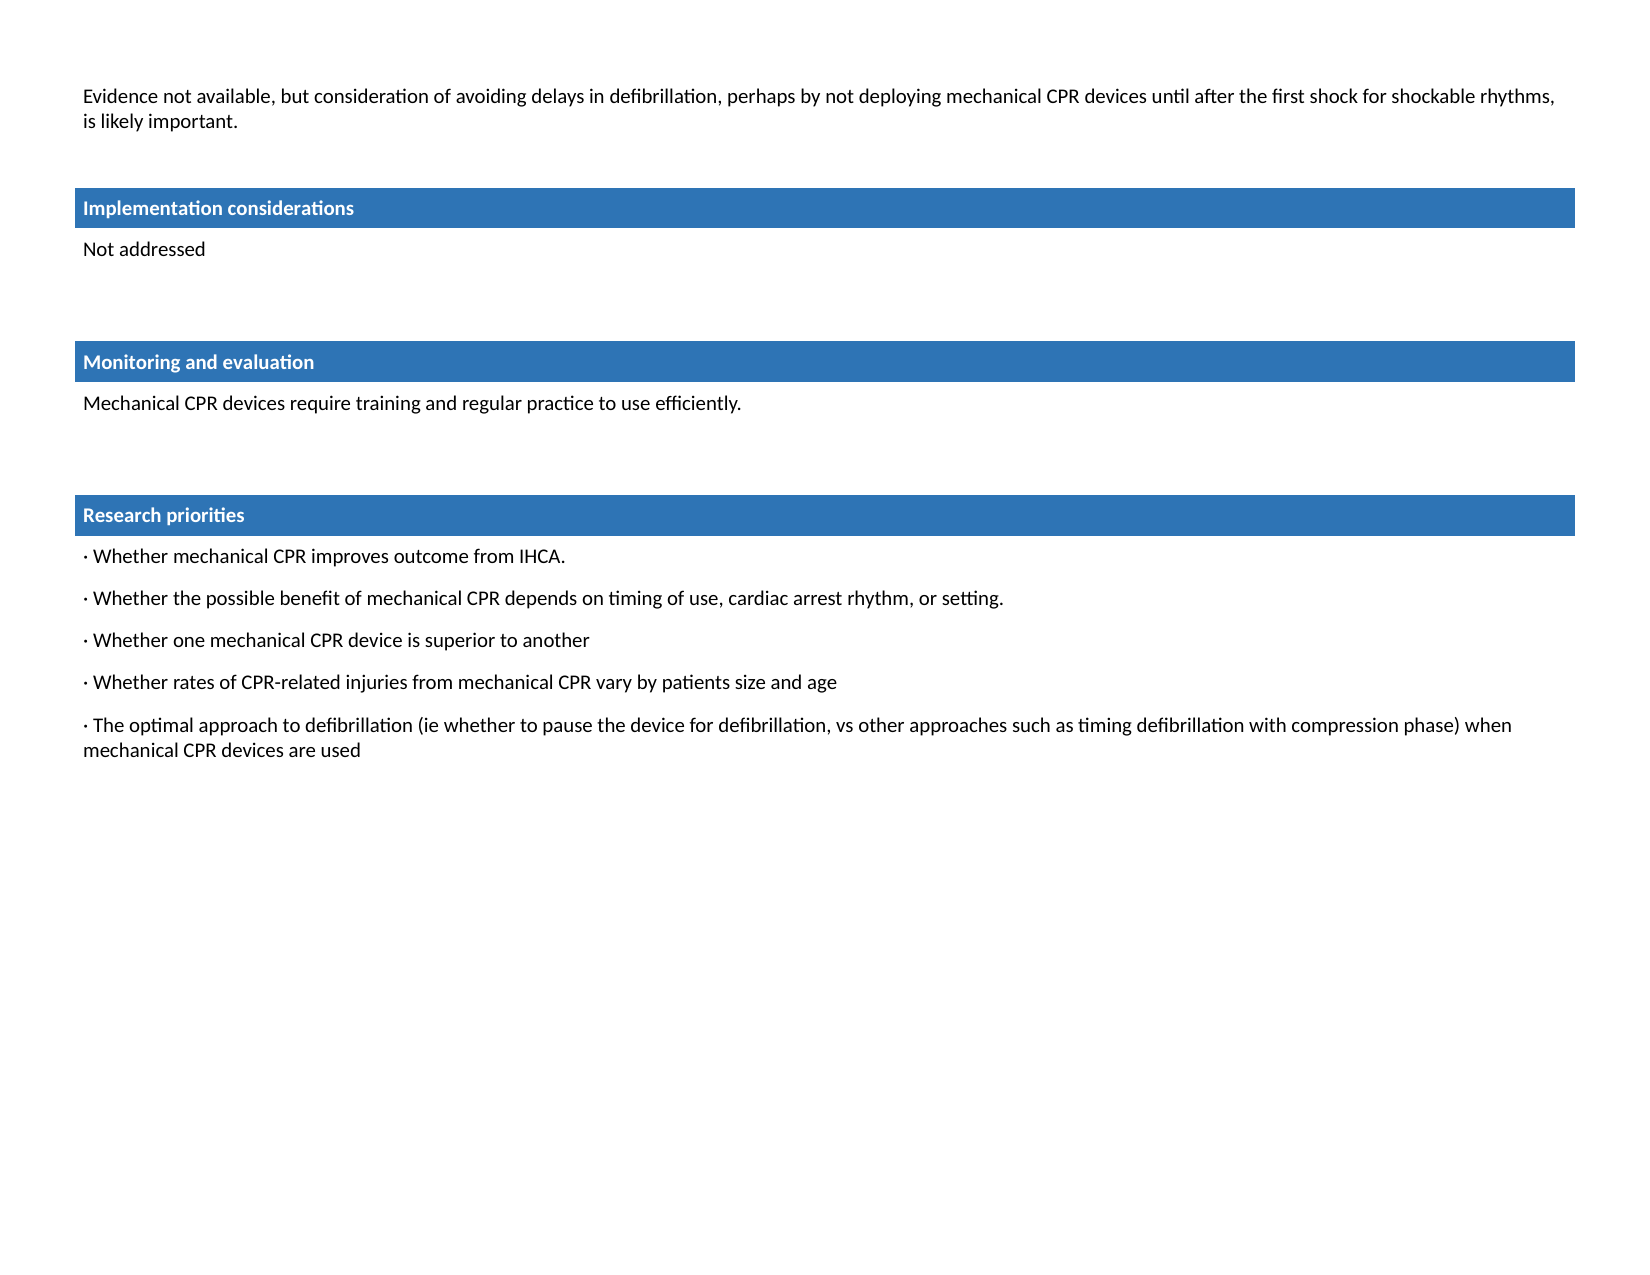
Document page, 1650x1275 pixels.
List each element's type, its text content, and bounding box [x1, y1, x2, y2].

table_cell Not addressed [75, 229, 1575, 341]
table_header Implementation considerations [75, 188, 1575, 228]
table_header Research priorities [75, 495, 1575, 536]
table_header Monitoring and evaluation [75, 341, 1575, 382]
table_cell Mechanical CPR devices require training and regular practice to use efficiently. [75, 382, 1575, 494]
table_cell · Whether mechanical CPR improves outcome from IHCA. · Whether the possible benefit of mechanical CPR depends on timing of use, cardiac arrest rhythm, or setting. · Whether one mechanical CPR device is superior to another · Whether rates of CPR-related injuries from mechanical CPR vary by patients size and age · The optimal approach to defibrillation (ie whether to pause the device for defibrillation, vs other approaches such as timing defibrillation with compression phase) when mechanical CPR devices are used [75, 536, 1575, 787]
table_cell Evidence not available, but consideration of avoiding delays in defibrillation, perhaps by not deploying mechanical CPR devices until after the first shock for shockable rhythms, is likely important. [75, 75, 1575, 187]
